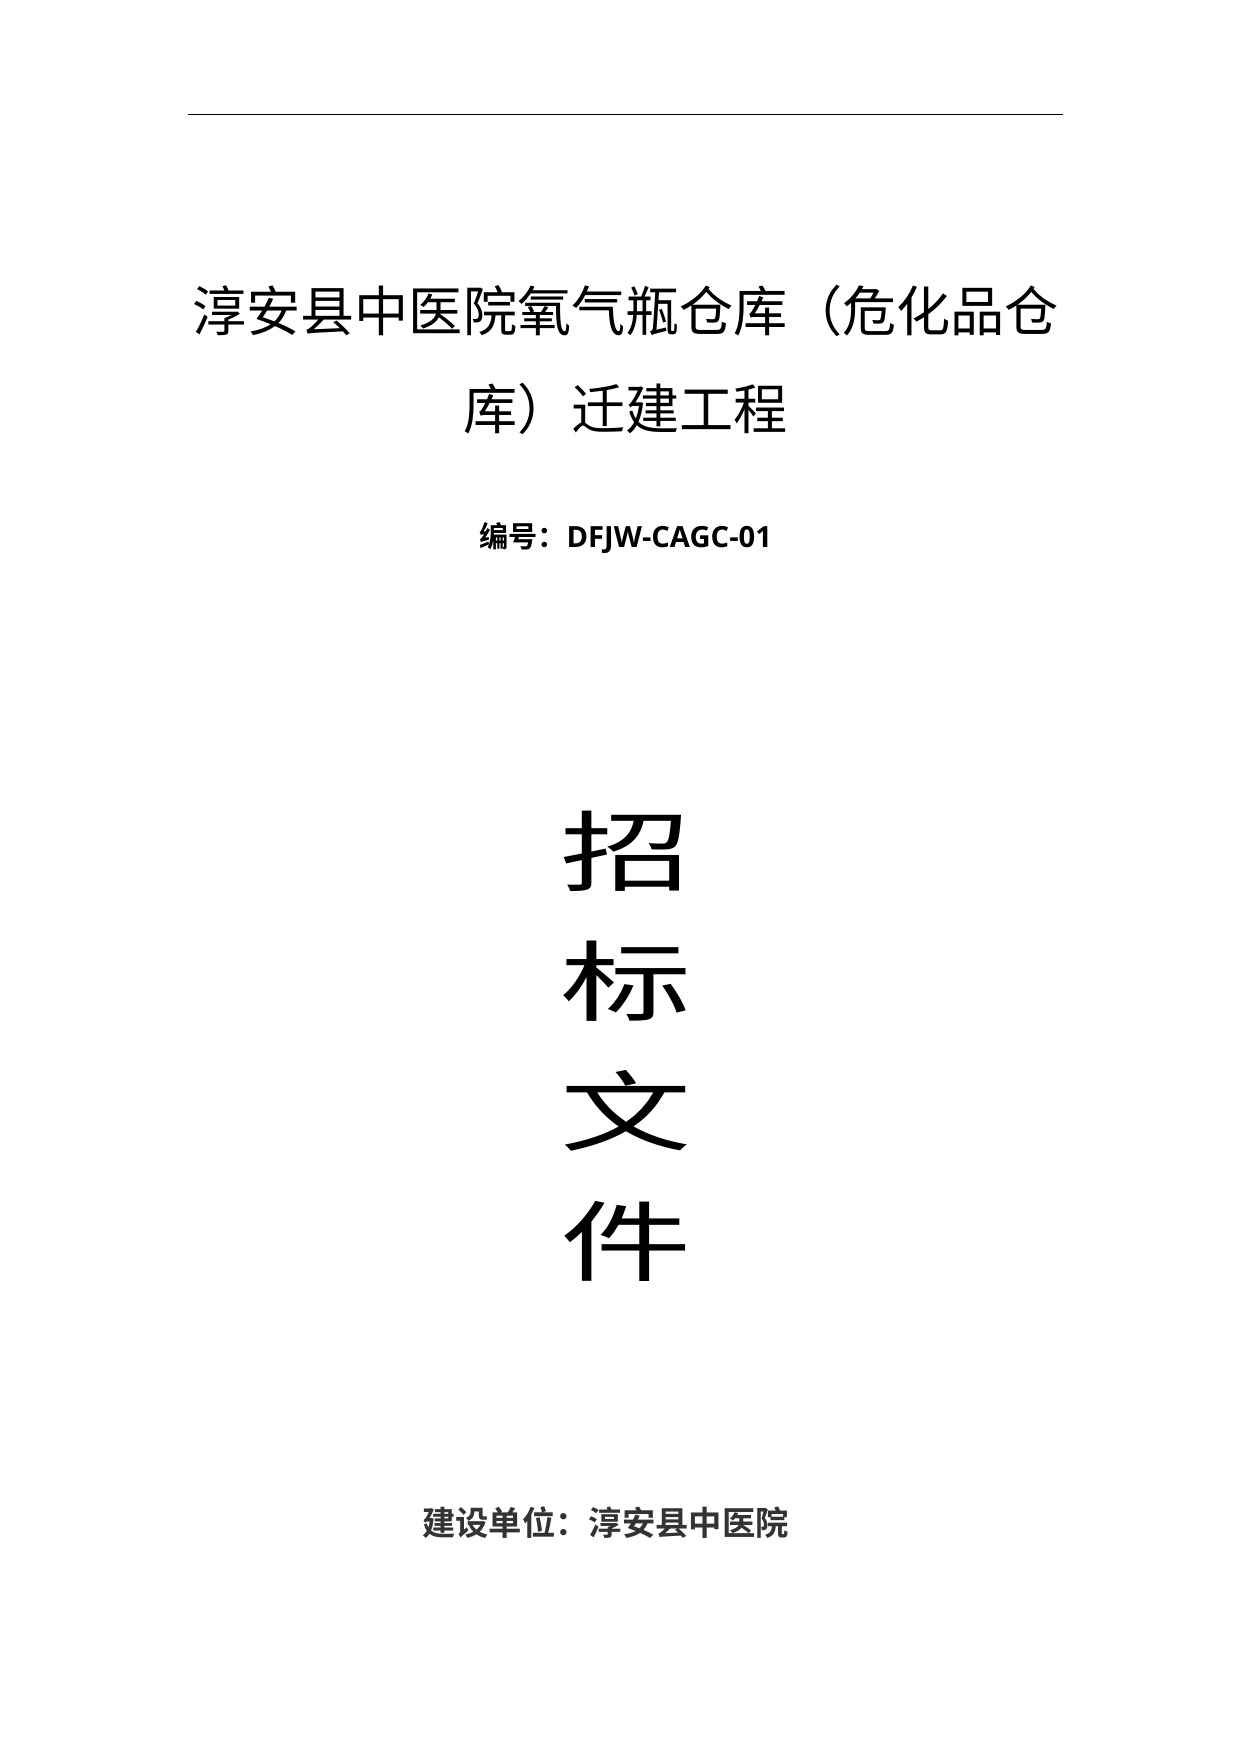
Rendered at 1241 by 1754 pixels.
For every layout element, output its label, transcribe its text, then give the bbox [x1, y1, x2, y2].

text 编号：DFJW-CAGC-01 [187, 514, 1063, 556]
text 件 [187, 1172, 1063, 1302]
text 标 [187, 912, 1063, 1042]
text 招 [187, 782, 1063, 912]
text 淳安县中医院氧气瓶仓库（危化品仓库）迁建工程 [187, 259, 1063, 454]
text 文 [187, 1042, 1063, 1172]
text 建设单位：淳安县中医院 [187, 1497, 1063, 1545]
